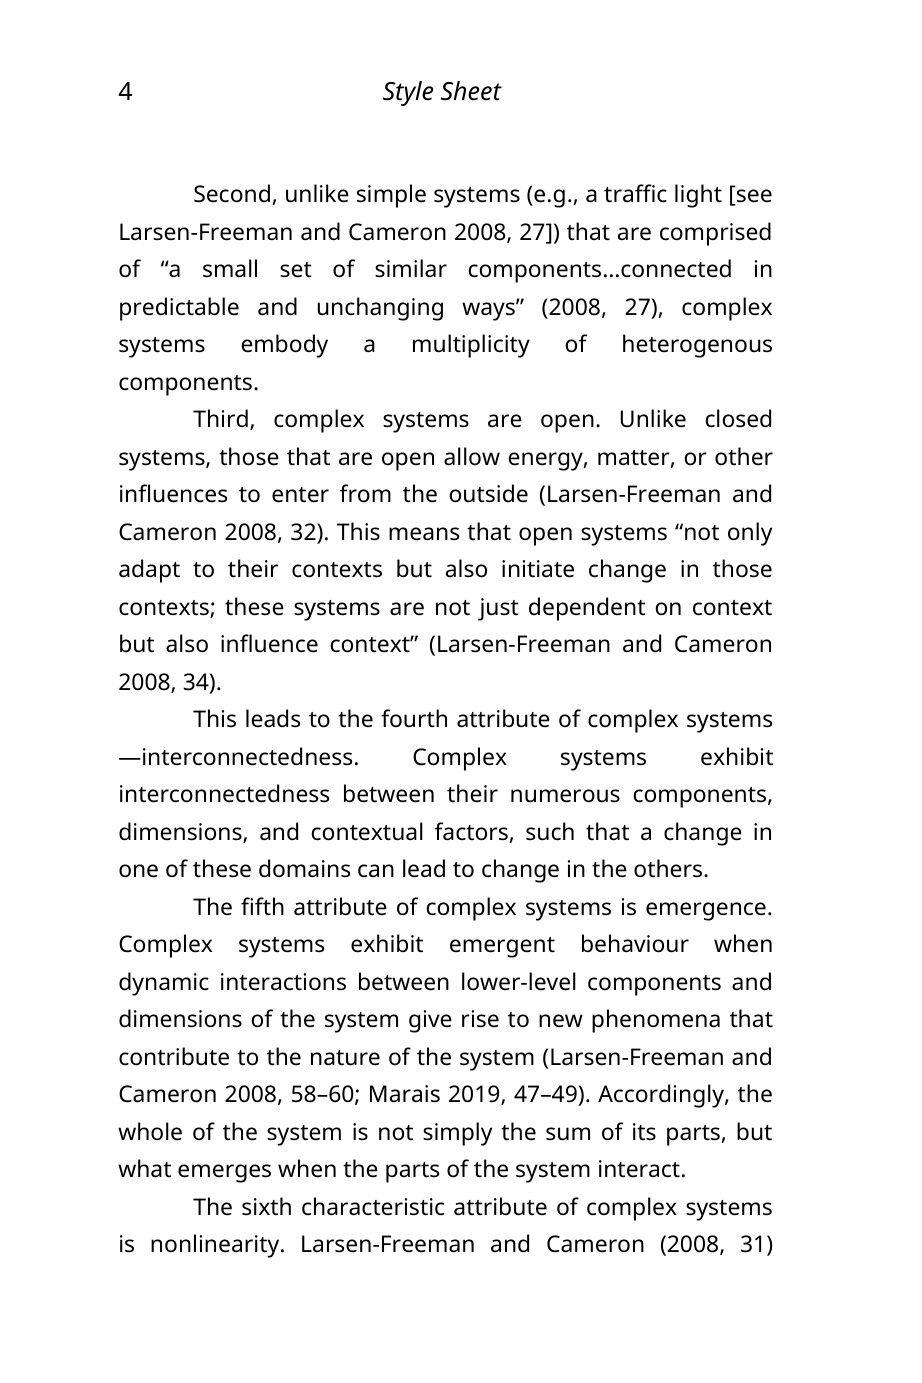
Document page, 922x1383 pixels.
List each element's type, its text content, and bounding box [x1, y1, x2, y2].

text Second, unlike simple systems (e.g., a traffic light [see Larsen-Freeman and Cameron 2008, 27]) that are comprised of “a small set of similar components…connected in predictable and unchanging ways” (2008, 27), complex systems embody a multiplicity of heterogenous components. [118, 178, 774, 397]
text This leads to the fourth attribute of complex systems—interconnectedness. Complex systems exhibit interconnectedness between their numerous components, dimensions, and contextual factors, such that a change in one of these domains can lead to change in the others. [118, 703, 774, 884]
text The fifth attribute of complex systems is emergence. Complex systems exhibit emergent behaviour when dynamic interactions between lower-level components and dimensions of the system give rise to new phenomena that contribute to the nature of the system (Larsen-Freeman and Cameron 2008, 58–60; Marais 2019, 47–49). Accordingly, the whole of the system is not simply the sum of its parts, but what emerges when the parts of the system interact. [118, 891, 774, 1184]
text Third, complex systems are open. Unlike closed systems, those that are open allow energy, matter, or other influences to enter from the outside (Larsen-Freeman and Cameron 2008, 32). This means that open systems “not only adapt to their contexts but also initiate change in those contexts; these systems are not just dependent on context but also influence context” (Larsen-Freeman and Cameron 2008, 34). [118, 403, 774, 697]
